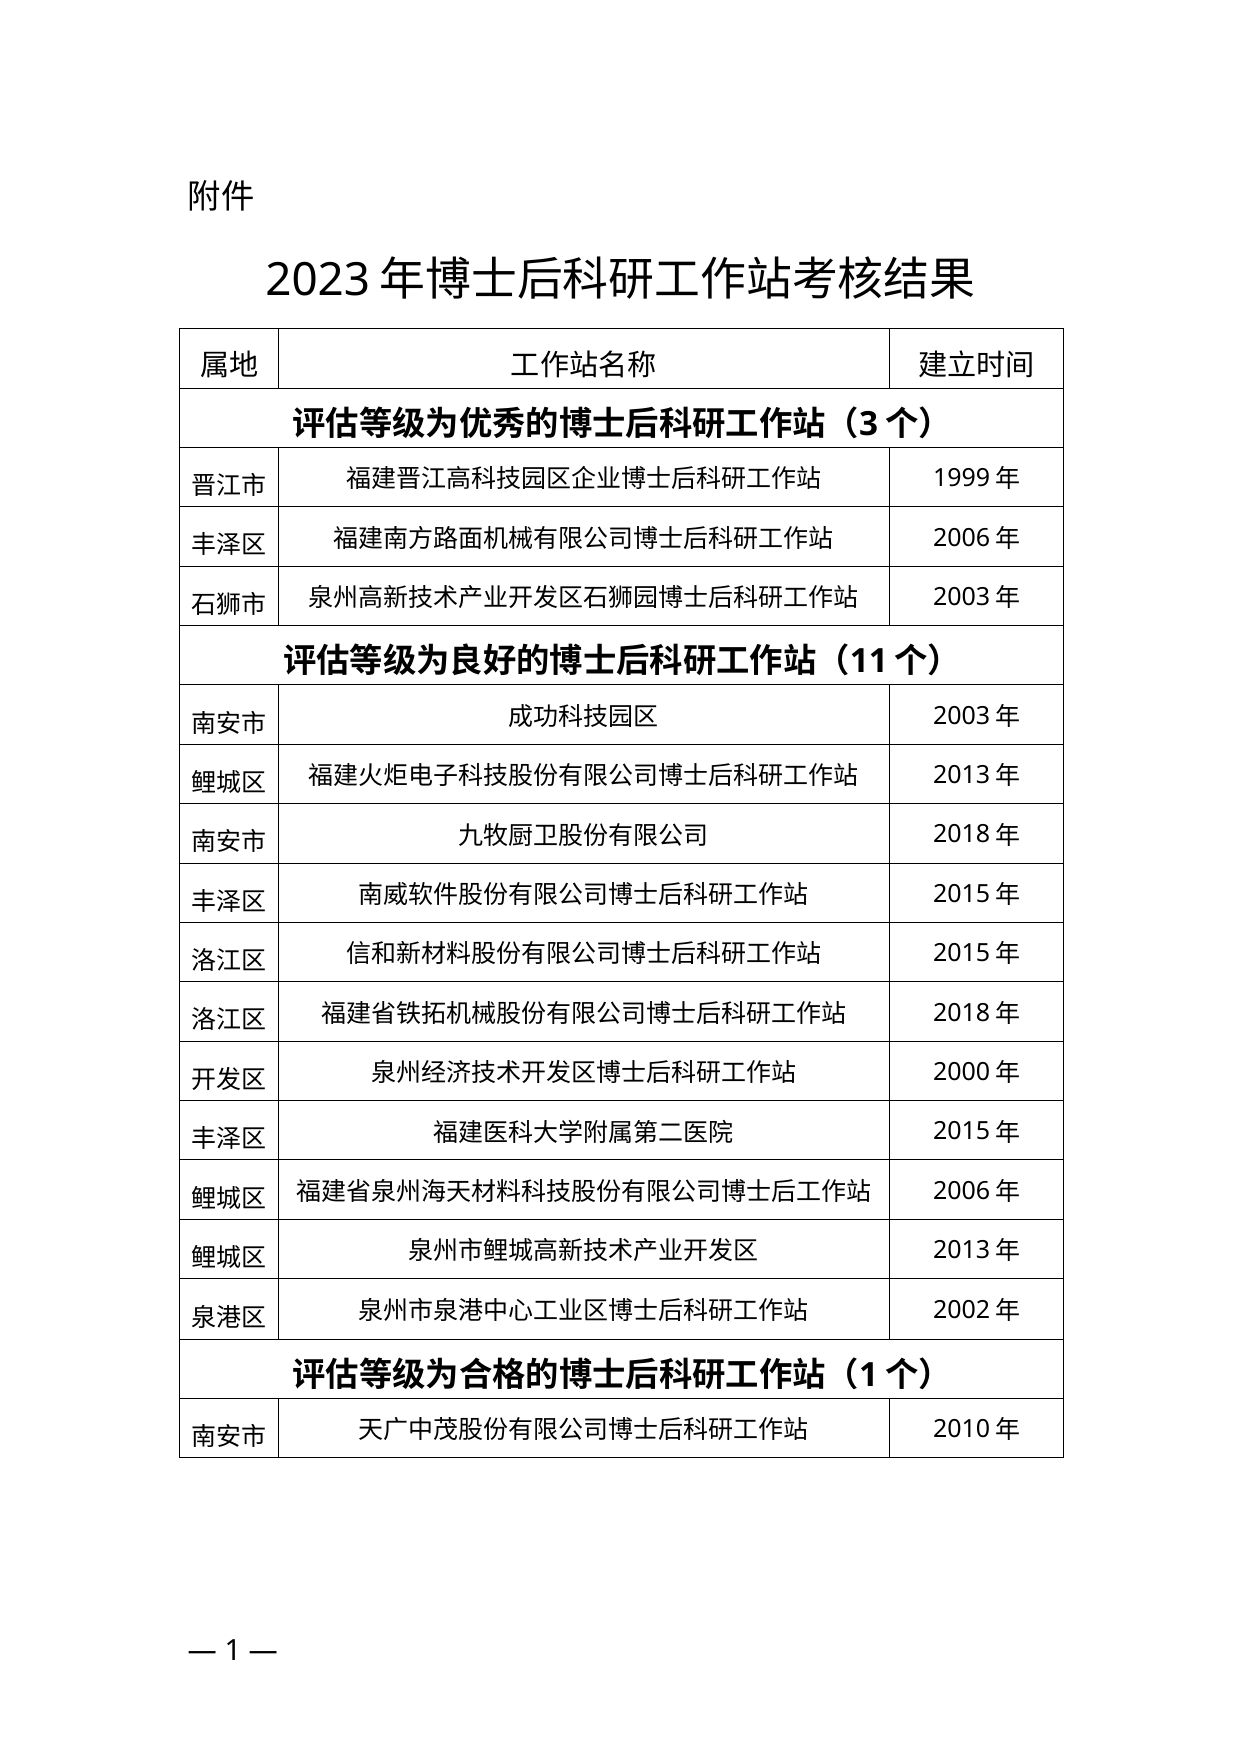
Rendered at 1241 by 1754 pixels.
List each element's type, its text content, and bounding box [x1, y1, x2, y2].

table_cell 南安市 [180, 685, 278, 744]
table_cell 2010年 [890, 1399, 1063, 1457]
table_cell 2015年 [890, 864, 1063, 922]
table_cell 天广中茂股份有限公司博士后科研工作站 [279, 1399, 889, 1457]
table_cell 鲤城区 [180, 745, 278, 803]
table_cell 2003年 [890, 685, 1063, 744]
table_header 工作站名称 [279, 329, 889, 387]
table_cell 福建南方路面机械有限公司博士后科研工作站 [279, 507, 889, 566]
table_cell 开发区 [180, 1042, 278, 1100]
table_cell 泉州市泉港中心工业区博士后科研工作站 [279, 1279, 889, 1338]
table_cell 2006年 [890, 507, 1063, 566]
table_cell 石狮市 [180, 567, 278, 625]
table_cell 南威软件股份有限公司博士后科研工作站 [279, 864, 889, 922]
table_cell 福建省铁拓机械股份有限公司博士后科研工作站 [279, 982, 889, 1041]
table_cell 2006年 [890, 1160, 1063, 1219]
table_cell 泉港区 [180, 1279, 278, 1338]
text 附件 [187, 162, 1053, 227]
table_cell 2000年 [890, 1042, 1063, 1100]
table_cell 泉州高新技术产业开发区石狮园博士后科研工作站 [279, 567, 889, 625]
table_cell 福建医科大学附属第二医院 [279, 1101, 889, 1159]
table_cell 鲤城区 [180, 1220, 278, 1278]
table_cell 鲤城区 [180, 1160, 278, 1219]
table_cell 2003年 [890, 567, 1063, 625]
text 2023年博士后科研工作站考核结果 [187, 227, 1053, 324]
table_header 属地 [180, 329, 278, 387]
table_cell 评估等级为良好的博士后科研工作站（11个） [180, 626, 1063, 684]
table_cell 成功科技园区 [279, 685, 889, 744]
table_cell 评估等级为优秀的博士后科研工作站（3个） [180, 389, 1063, 447]
table_cell 九牧厨卫股份有限公司 [279, 804, 889, 862]
table_cell 泉州市鲤城高新技术产业开发区 [279, 1220, 889, 1278]
table_header 建立时间 [890, 329, 1063, 387]
table_cell 2013年 [890, 745, 1063, 803]
table_cell 2013年 [890, 1220, 1063, 1278]
table_cell 洛江区 [180, 923, 278, 981]
table_cell 信和新材料股份有限公司博士后科研工作站 [279, 923, 889, 981]
table_cell 晋江市 [180, 448, 278, 506]
table_cell 福建火炬电子科技股份有限公司博士后科研工作站 [279, 745, 889, 803]
table_cell 1999年 [890, 448, 1063, 506]
table_cell 2018年 [890, 982, 1063, 1041]
table_cell 2015年 [890, 1101, 1063, 1159]
table_cell 丰泽区 [180, 864, 278, 922]
table_cell 2018年 [890, 804, 1063, 862]
table_cell 泉州经济技术开发区博士后科研工作站 [279, 1042, 889, 1100]
table_cell 福建省泉州海天材料科技股份有限公司博士后工作站 [279, 1160, 889, 1219]
table_cell 评估等级为合格的博士后科研工作站（1个） [180, 1340, 1063, 1398]
table_cell 洛江区 [180, 982, 278, 1041]
table_cell 福建晋江高科技园区企业博士后科研工作站 [279, 448, 889, 506]
table_cell 南安市 [180, 804, 278, 862]
table_cell 南安市 [180, 1399, 278, 1457]
table_cell 丰泽区 [180, 507, 278, 566]
table_cell 2015年 [890, 923, 1063, 981]
table_cell 丰泽区 [180, 1101, 278, 1159]
table_cell 2002年 [890, 1279, 1063, 1338]
